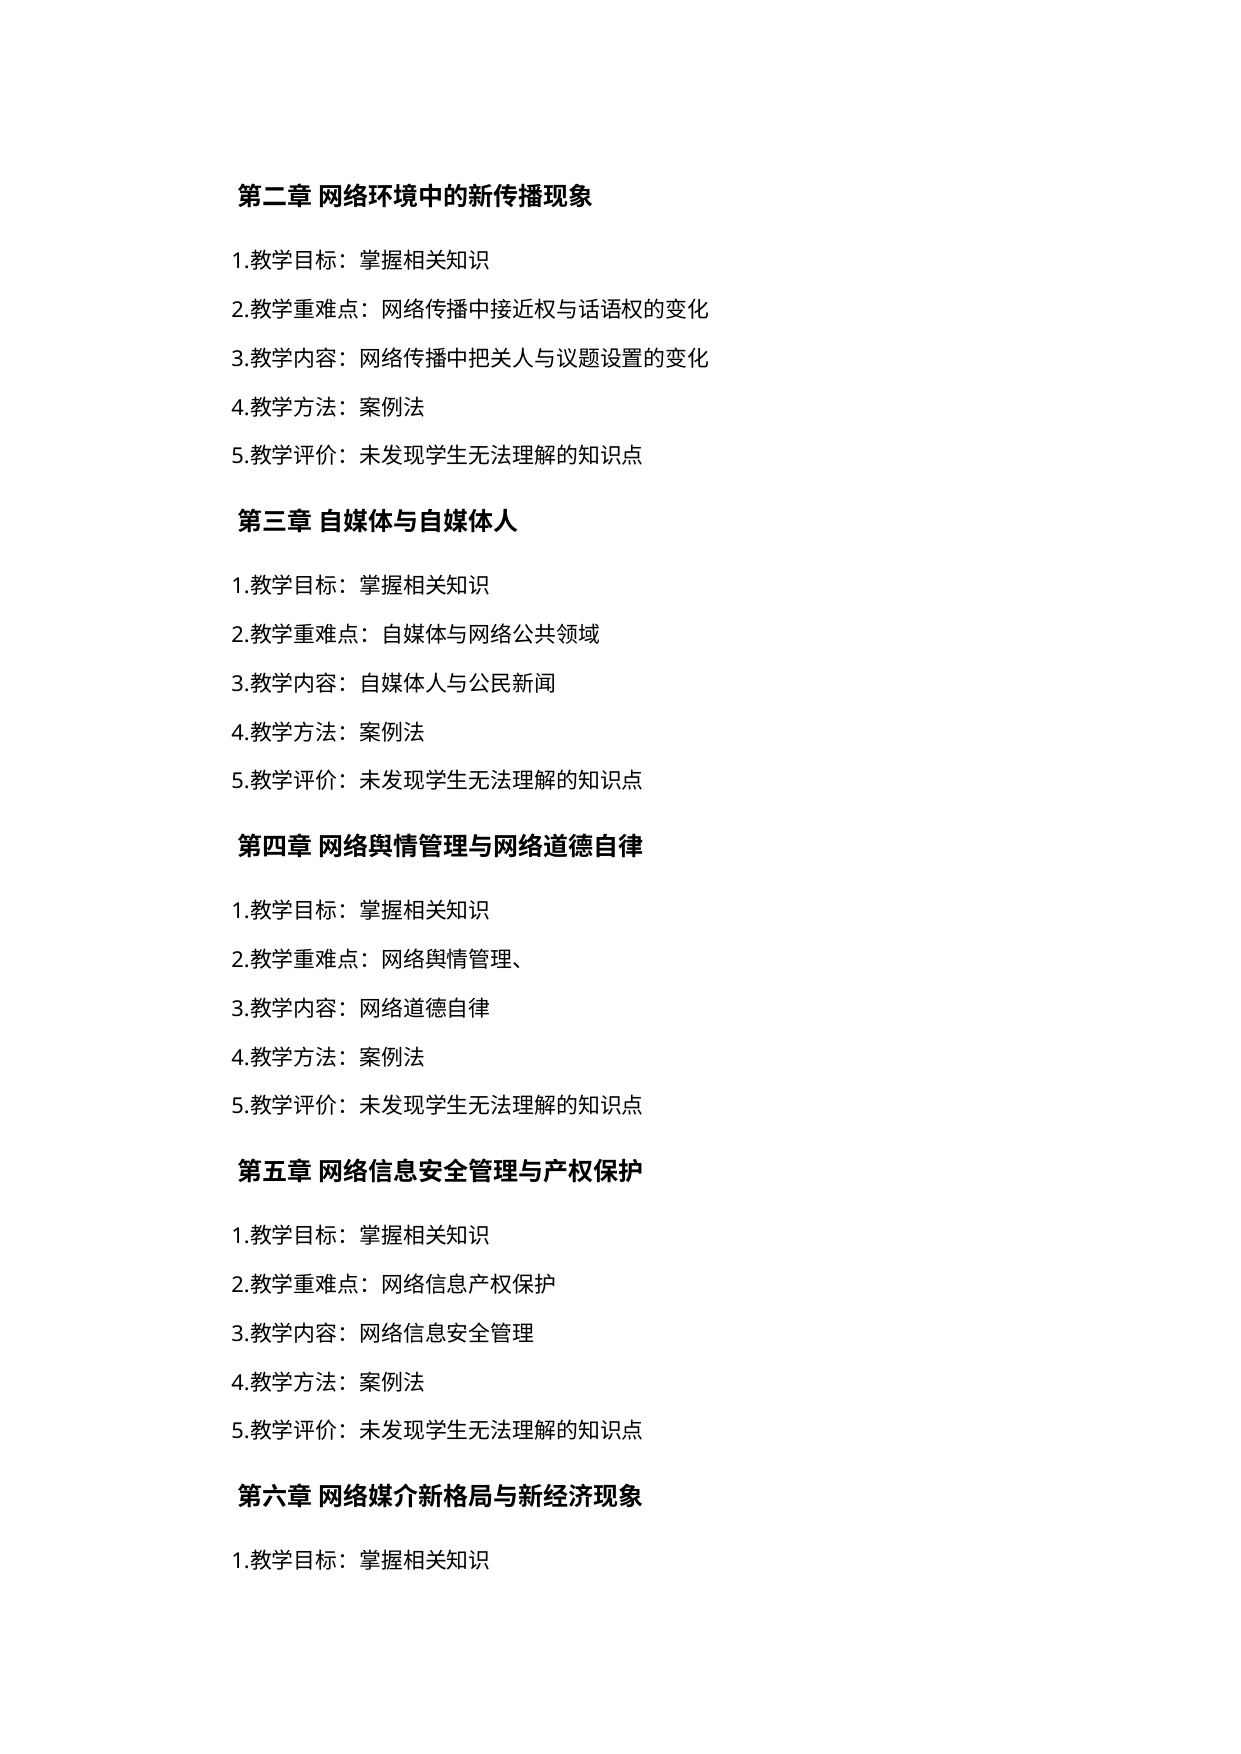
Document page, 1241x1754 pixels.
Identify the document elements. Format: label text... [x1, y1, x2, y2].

text 1.教学目标：掌握相关知识 [187, 893, 1053, 926]
text 第三章 自媒体与自媒体人 [187, 487, 1053, 552]
text 5.教学评价：未发现学生无法理解的知识点 [187, 1413, 1053, 1446]
text 3.教学内容：网络传播中把关人与议题设置的变化 [187, 341, 1053, 373]
text 第五章 网络信息安全管理与产权保护 [187, 1137, 1053, 1202]
text 5.教学评价：未发现学生无法理解的知识点 [187, 763, 1053, 796]
text 3.教学内容：自媒体人与公民新闻 [187, 666, 1053, 698]
text 1.教学目标：掌握相关知识 [187, 568, 1053, 601]
text 4.教学方法：案例法 [187, 1039, 1053, 1072]
text 5.教学评价：未发现学生无法理解的知识点 [187, 1088, 1053, 1121]
text 2.教学重难点：网络信息产权保护 [187, 1267, 1053, 1299]
text 3.教学内容：网络道德自律 [187, 991, 1053, 1023]
text 3.教学内容：网络信息安全管理 [187, 1316, 1053, 1348]
text 第二章 网络环境中的新传播现象 [187, 162, 1053, 227]
text 4.教学方法：案例法 [187, 389, 1053, 422]
text 2.教学重难点：自媒体与网络公共领域 [187, 617, 1053, 649]
text 第四章 网络舆情管理与网络道德自律 [187, 812, 1053, 877]
text 2.教学重难点：网络传播中接近权与话语权的变化 [187, 292, 1053, 324]
text 1.教学目标：掌握相关知识 [187, 243, 1053, 276]
text 5.教学评价：未发现学生无法理解的知识点 [187, 438, 1053, 471]
text 1.教学目标：掌握相关知识 [187, 1218, 1053, 1251]
text 4.教学方法：案例法 [187, 1364, 1053, 1397]
text 第六章 网络媒介新格局与新经济现象 [187, 1462, 1053, 1527]
text 4.教学方法：案例法 [187, 714, 1053, 747]
text 1.教学目标：掌握相关知识 [187, 1543, 1053, 1576]
text 2.教学重难点：网络舆情管理、 [187, 942, 1053, 974]
